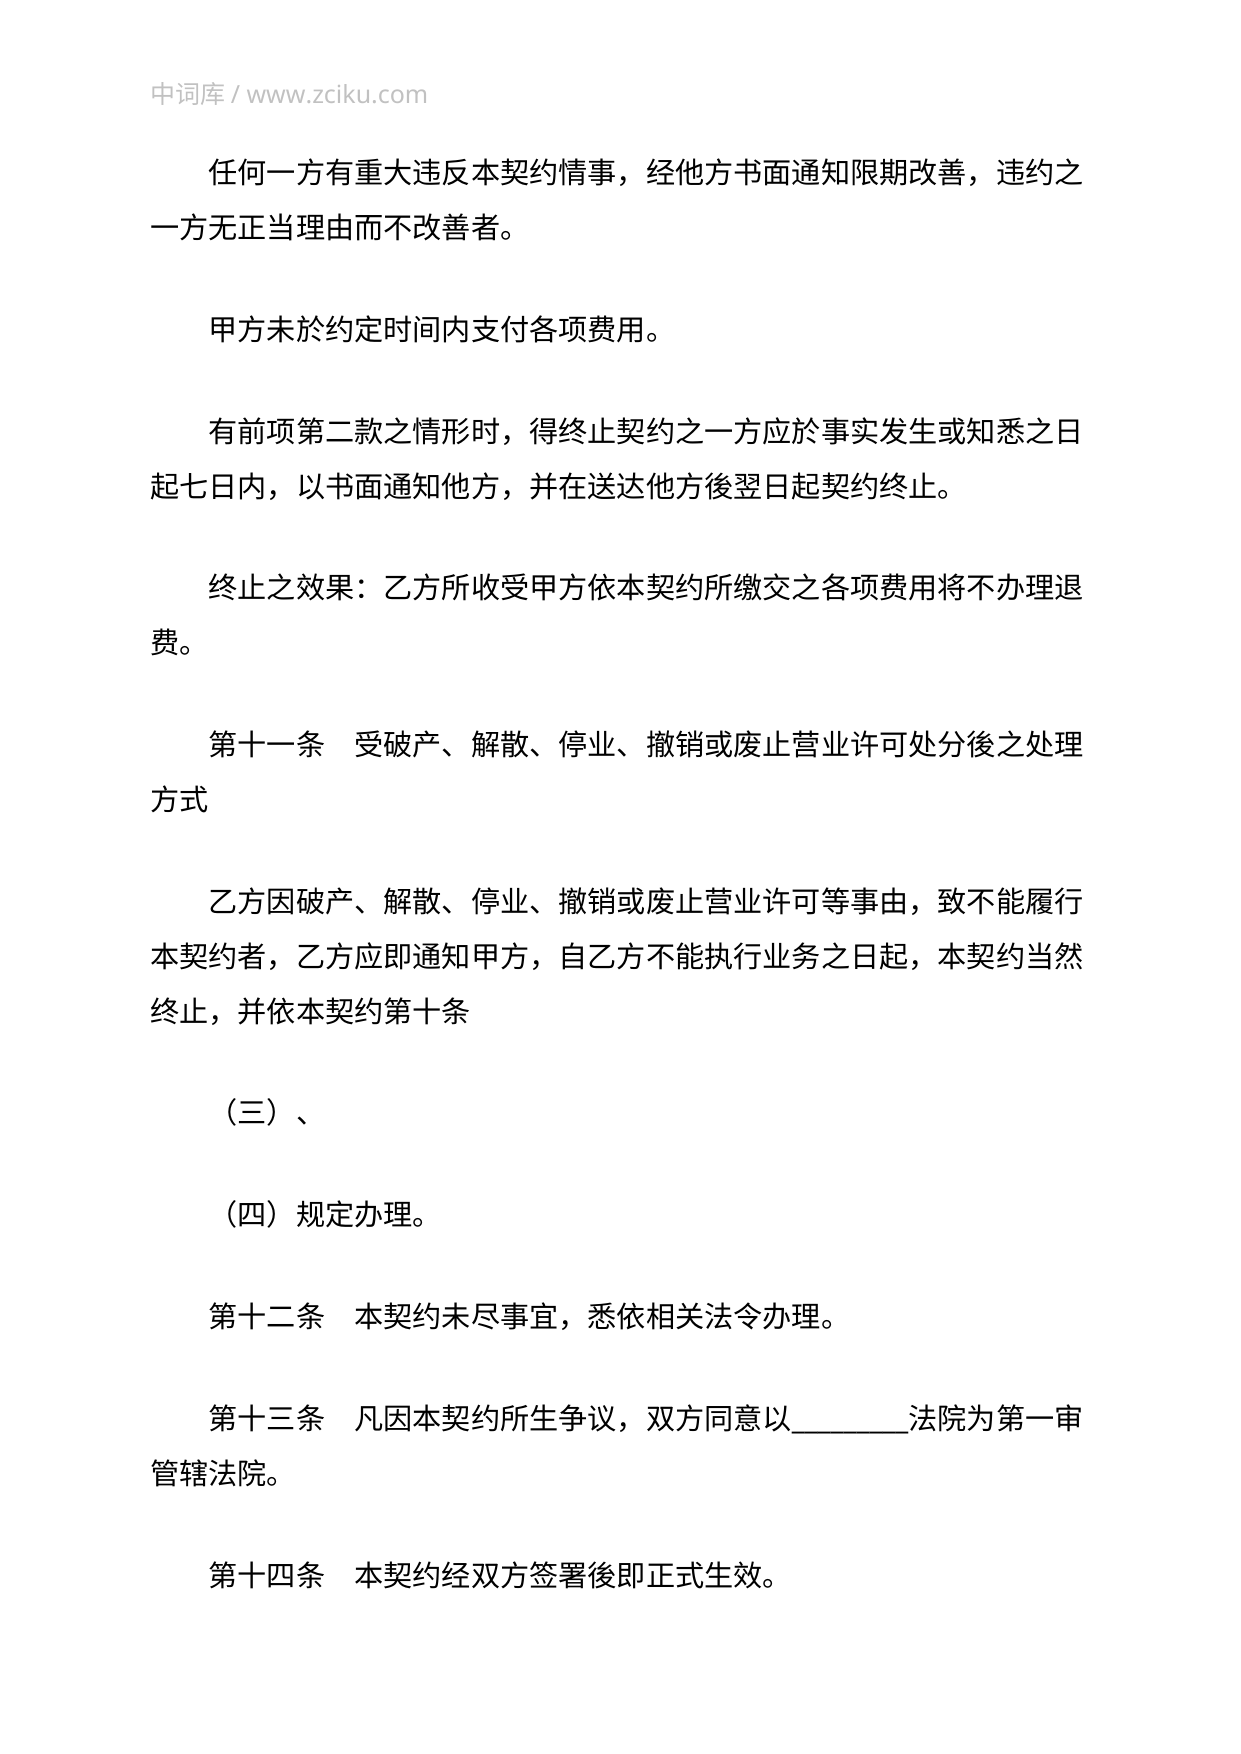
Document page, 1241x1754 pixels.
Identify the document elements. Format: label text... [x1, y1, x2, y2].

text 第十三条 凡因本契约所生争议，双方同意以_________法院为第一审管辖法院。 [150, 1395, 1090, 1493]
text 第十四条 本契约经双方签署後即正式生效。 [150, 1552, 1090, 1594]
text 第十二条 本契约未尽事宜，悉依相关法令办理。 [150, 1293, 1090, 1336]
text 乙方因破产、解散、停业、撤销或废止营业许可等事由，致不能履行本契约者，乙方应即通知甲方，自乙方不能执行业务之日起，本契约当然终止，并依本契约第十条 [150, 878, 1090, 1031]
text （四）规定办理。 [150, 1192, 1090, 1234]
text 第十一条 受破产、解散、停业、撤销或废止营业许可处分後之处理方式 [150, 722, 1090, 819]
text （三）、 [150, 1090, 1090, 1132]
text 有前项第二款之情形时，得终止契约之一方应於事实发生或知悉之日起七日内，以书面通知他方，并在送达他方後翌日起契约终止。 [150, 408, 1090, 506]
text 任何一方有重大违反本契约情事，经他方书面通知限期改善，违约之一方无正当理由而不改善者。 [150, 150, 1090, 247]
text 甲方未於约定时间内支付各项费用。 [150, 307, 1090, 349]
text 终止之效果：乙方所收受甲方依本契约所缴交之各项费用将不办理退费。 [150, 565, 1090, 662]
